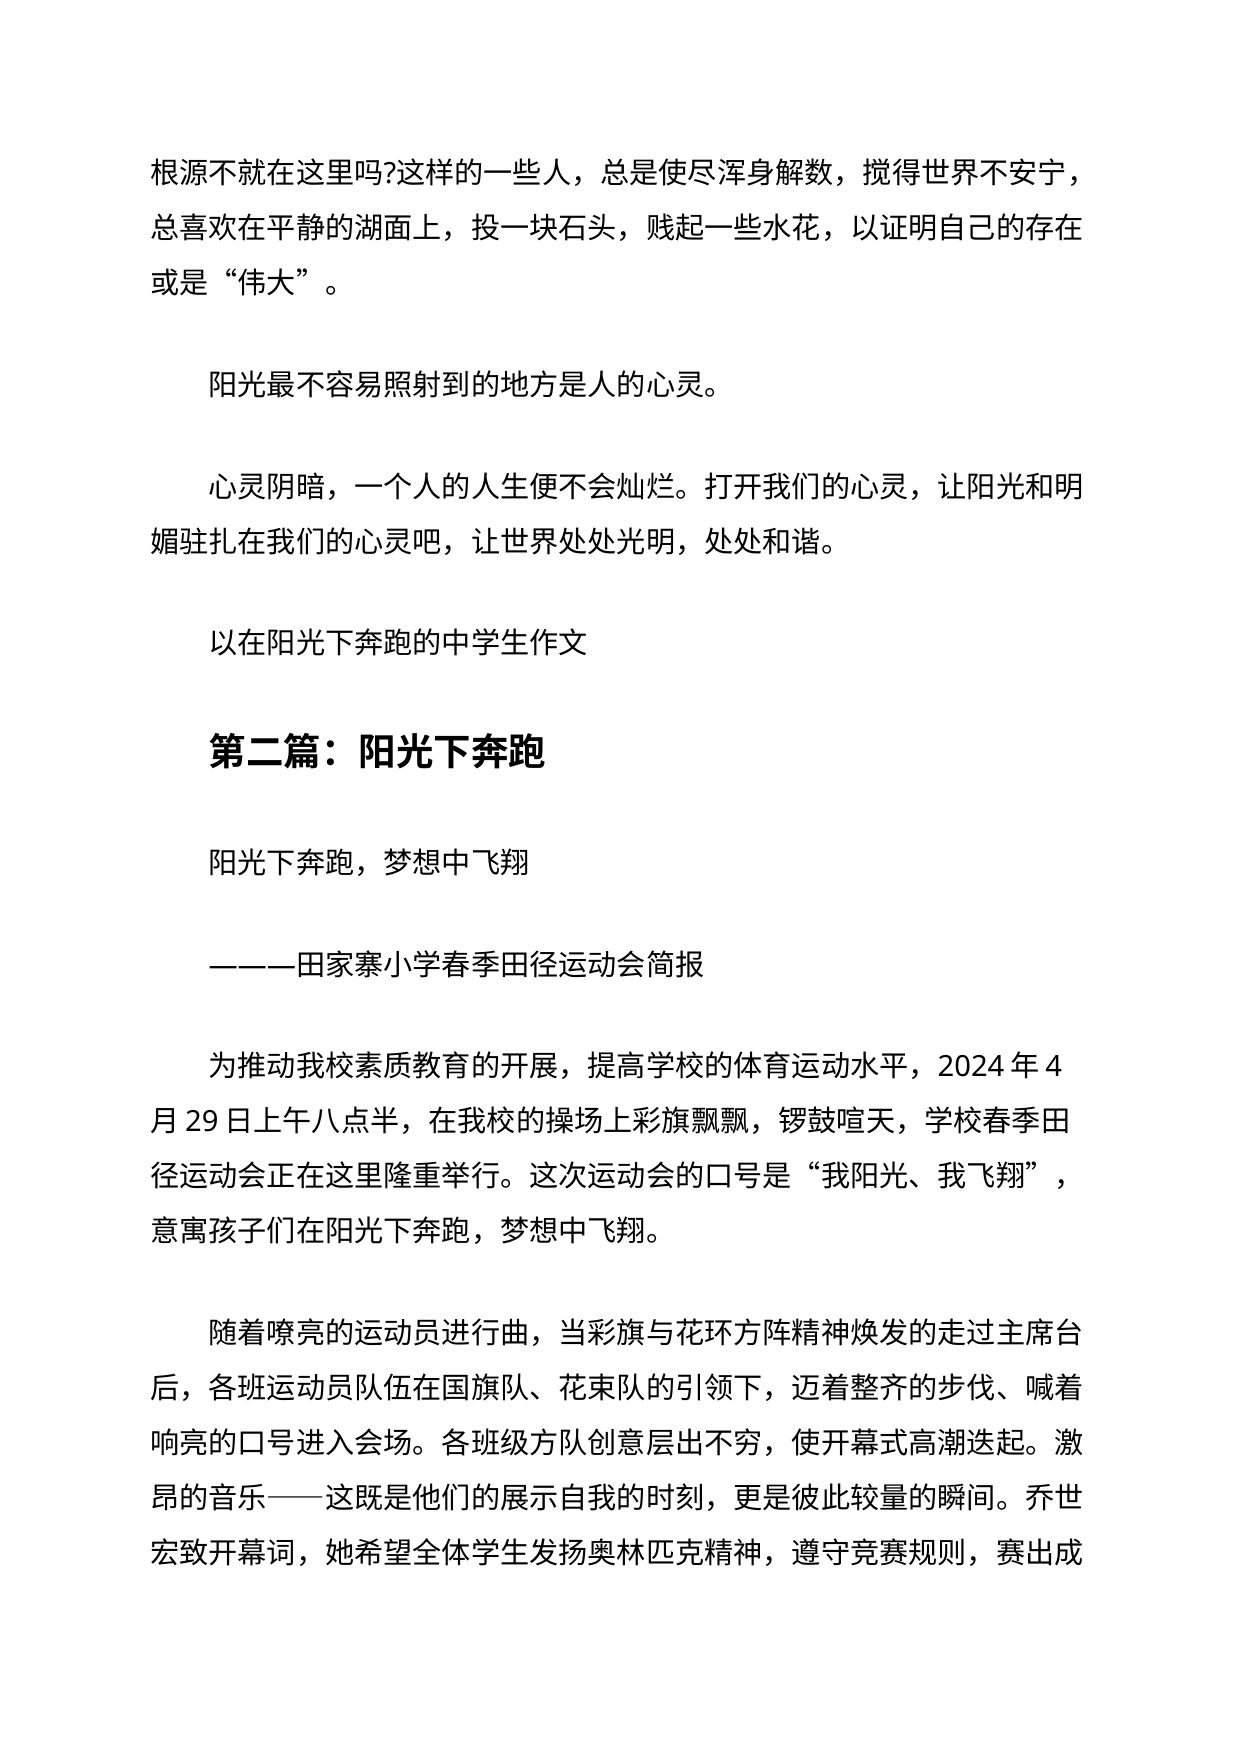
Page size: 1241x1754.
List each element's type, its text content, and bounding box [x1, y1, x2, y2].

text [150, 1310, 1090, 1572]
text 以在阳光下奔跑的中学生作文 [150, 620, 1090, 662]
text 阳光最不容易照射到的地方是人的心灵。 [150, 362, 1090, 404]
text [150, 150, 1090, 302]
text ———田家寨小学春季田径运动会简报 [150, 941, 1090, 983]
text 为推动我校素质教育的开展，提高学校的体育运动水平，2024年4月29日上午八点半，在我校的操场上彩旗飘飘，锣鼓喧天，学校春季田径运动会正在这里隆重举行。这次运动会的口号是“我阳光、我飞翔”，意寓孩子们在阳光下奔跑，梦想中飞翔。 [150, 1043, 1090, 1250]
text 第二篇：阳光下奔跑 [150, 722, 1090, 776]
text 阳光下奔跑，梦想中飞翔 [150, 839, 1090, 882]
text 心灵阴暗，一个人的人生便不会灿烂。打开我们的心灵，让阳光和明媚驻扎在我们的心灵吧，让世界处处光明，处处和谐。 [150, 463, 1090, 561]
